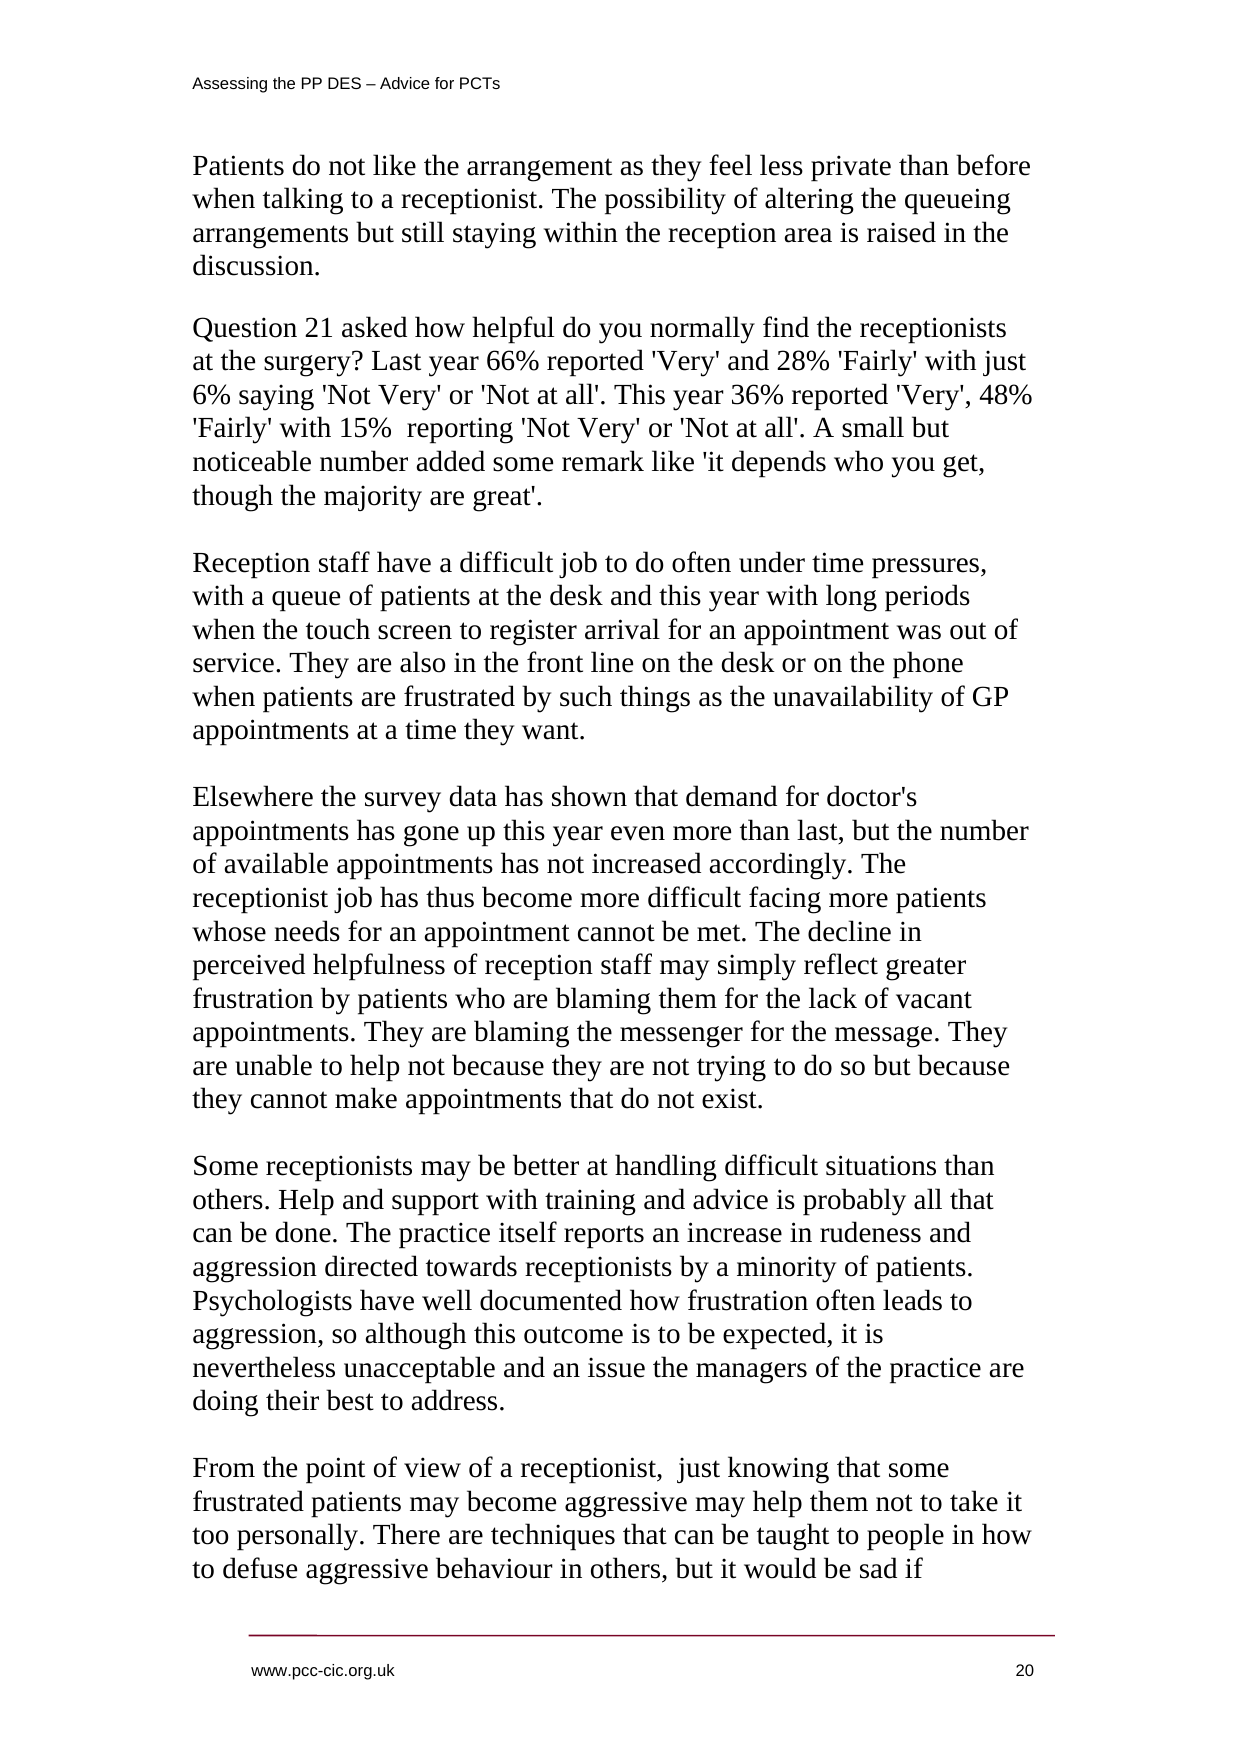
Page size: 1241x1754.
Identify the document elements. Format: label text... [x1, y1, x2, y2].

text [192, 148, 1034, 282]
text Question 21 asked how helpful do you normally find the receptionists at the surgery? Last year 66% reported 'Very' and 28% 'Fairly' with just 6% saying 'Not Very' or 'Not at all'. This year 36% reported 'Very', 48% 'Fairly' with 15% reporting 'Not Very' or 'Not at all'. A small but noticeable number added some remark like 'it depends who you get, though the majority are great'. [192, 310, 1034, 511]
text Elsewhere the survey data has shown that demand for doctor's appointments has gone up this year even more than last, but the number of available appointments has not increased accordingly. The receptionist job has thus become more difficult facing more patients whose needs for an appointment cannot be met. The decline in perceived helpfulness of reception staff may simply reflect greater frustration by patients who are blaming them for the lack of vacant appointments. They are blaming the messenger for the message. They are unable to help not because they are not trying to do so but because they cannot make appointments that do not exist. [192, 779, 1034, 1115]
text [192, 1450, 1034, 1584]
text Reception staff have a difficult job to do often under time pressures, with a queue of patients at the desk and this year with long periods when the touch screen to register arrival for an appointment was out of service. They are also in the front line on the desk or on the phone when patients are frustrated by such things as the unavailability of GP appointments at a time they want. [192, 545, 1034, 746]
text Some receptionists may be better at handling difficult situations than others. Help and support with training and advice is probably all that can be done. The practice itself reports an increase in rudeness and aggression directed towards receptionists by a minority of patients. Psychologists have well documented how frustration often leads to aggression, so although this outcome is to be expected, it is nevertheless unacceptable and an issue the managers of the practice are doing their best to address. [192, 1148, 1034, 1417]
